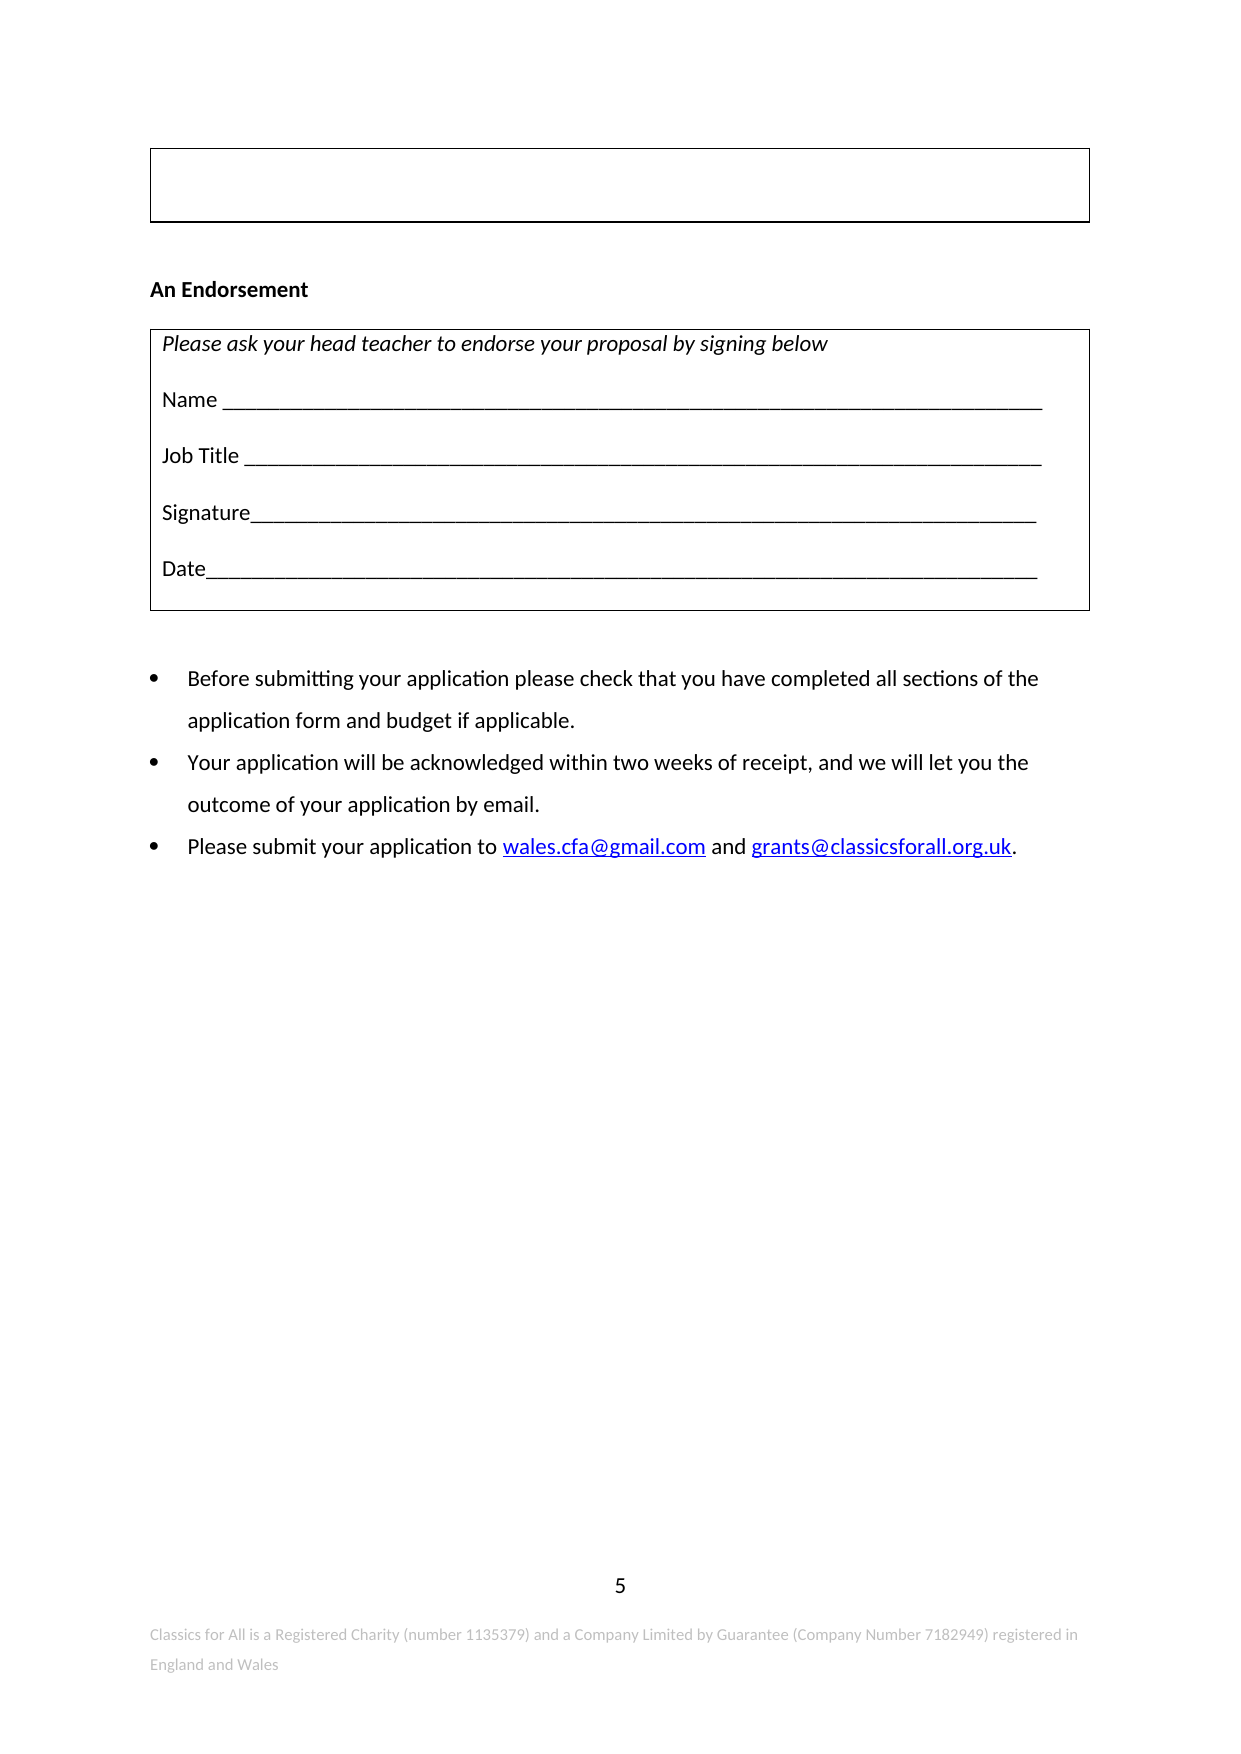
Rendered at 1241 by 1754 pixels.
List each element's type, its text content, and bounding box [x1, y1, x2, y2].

text An Endorsement [150, 276, 1090, 303]
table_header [151, 149, 1089, 221]
list Before submitting your application please check that you have completed all sections of the application form and budget if applicable. [150, 664, 1090, 734]
table_header Please ask your head teacher to endorse your proposal by signing below Name ________________________________________________________________________ Job Title ______________________________________________________________________ Signature_____________________________________________________________________ Date_________________________________________________________________________ [151, 330, 1089, 610]
list Your application will be acknowledged within two weeks of receipt, and we will let you the outcome of your application by email. [150, 748, 1090, 818]
list Please submit your application to wales.cfa@gmail.com and grants@classicsforall.org.uk. [150, 832, 1090, 860]
